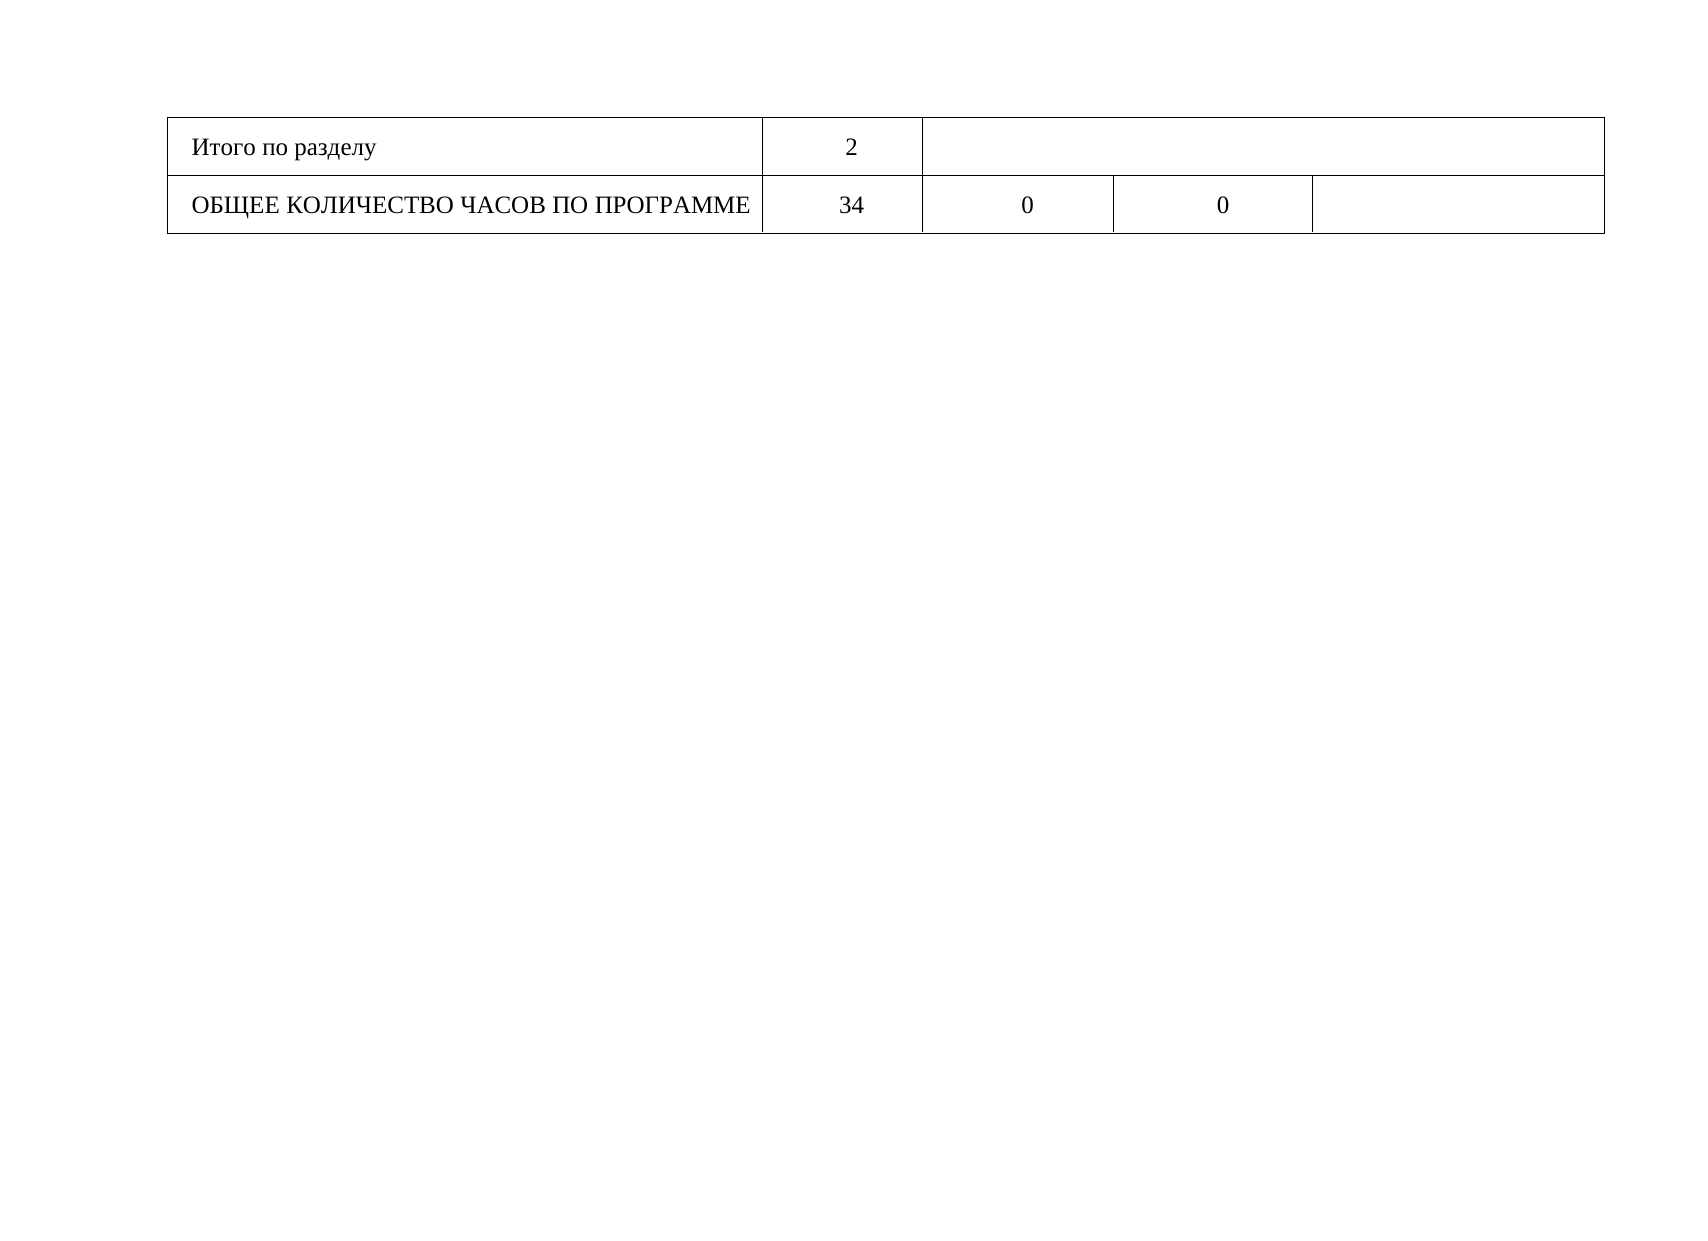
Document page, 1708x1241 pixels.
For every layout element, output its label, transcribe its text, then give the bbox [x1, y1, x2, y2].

table_header Итого по разделу [168, 118, 762, 175]
table_header 2 [763, 118, 922, 175]
table_cell 34 [763, 176, 922, 232]
table_cell 0 [1114, 176, 1312, 232]
table_cell 0 [923, 176, 1113, 232]
table_cell [1313, 176, 1604, 232]
table_header [923, 118, 1604, 175]
table_cell ОБЩЕЕ КОЛИЧЕСТВО ЧАСОВ ПО ПРОГРАММЕ [168, 176, 762, 232]
